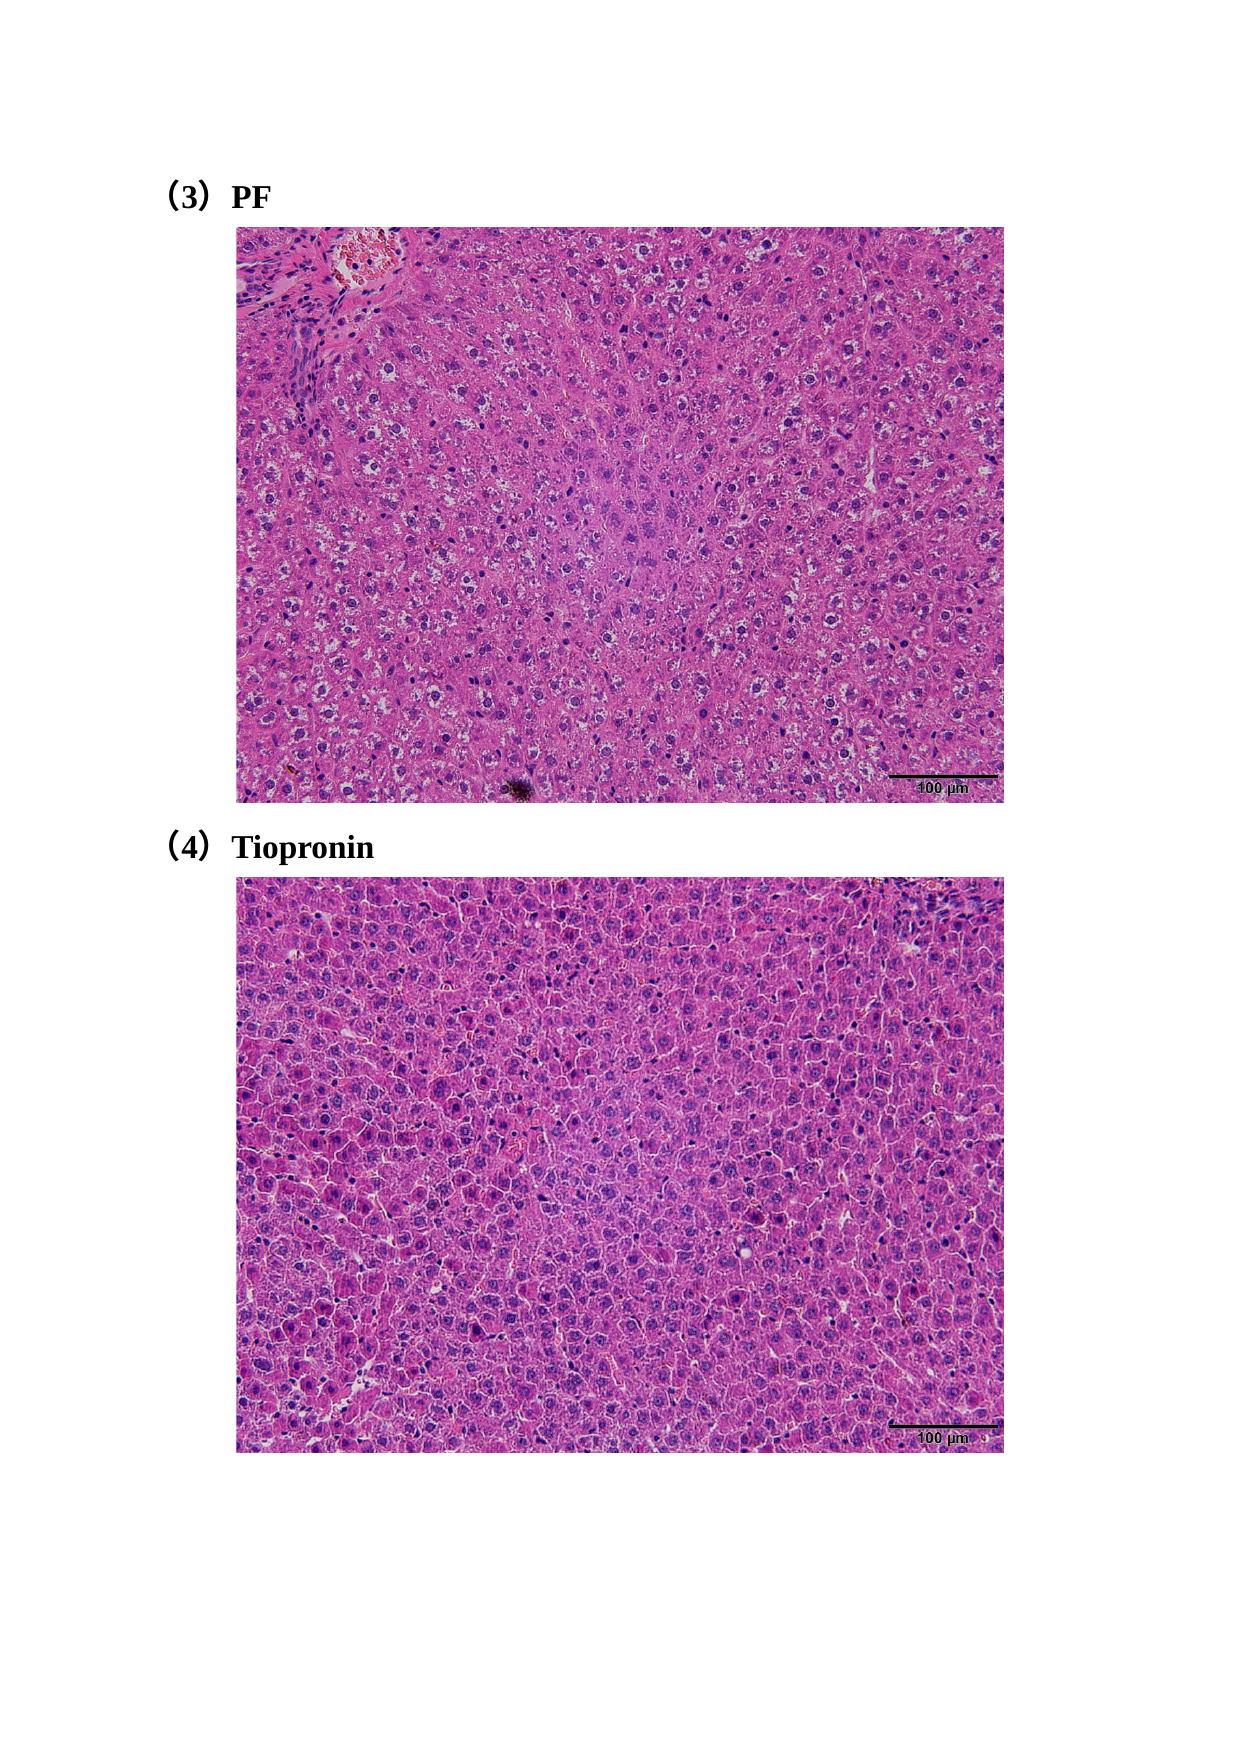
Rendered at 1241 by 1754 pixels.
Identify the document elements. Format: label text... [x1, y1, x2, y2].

text （3）PF [148, 162, 1092, 227]
picture [236, 227, 1004, 803]
text （4）Tiopronin [148, 812, 1092, 877]
picture [236, 877, 1004, 1453]
